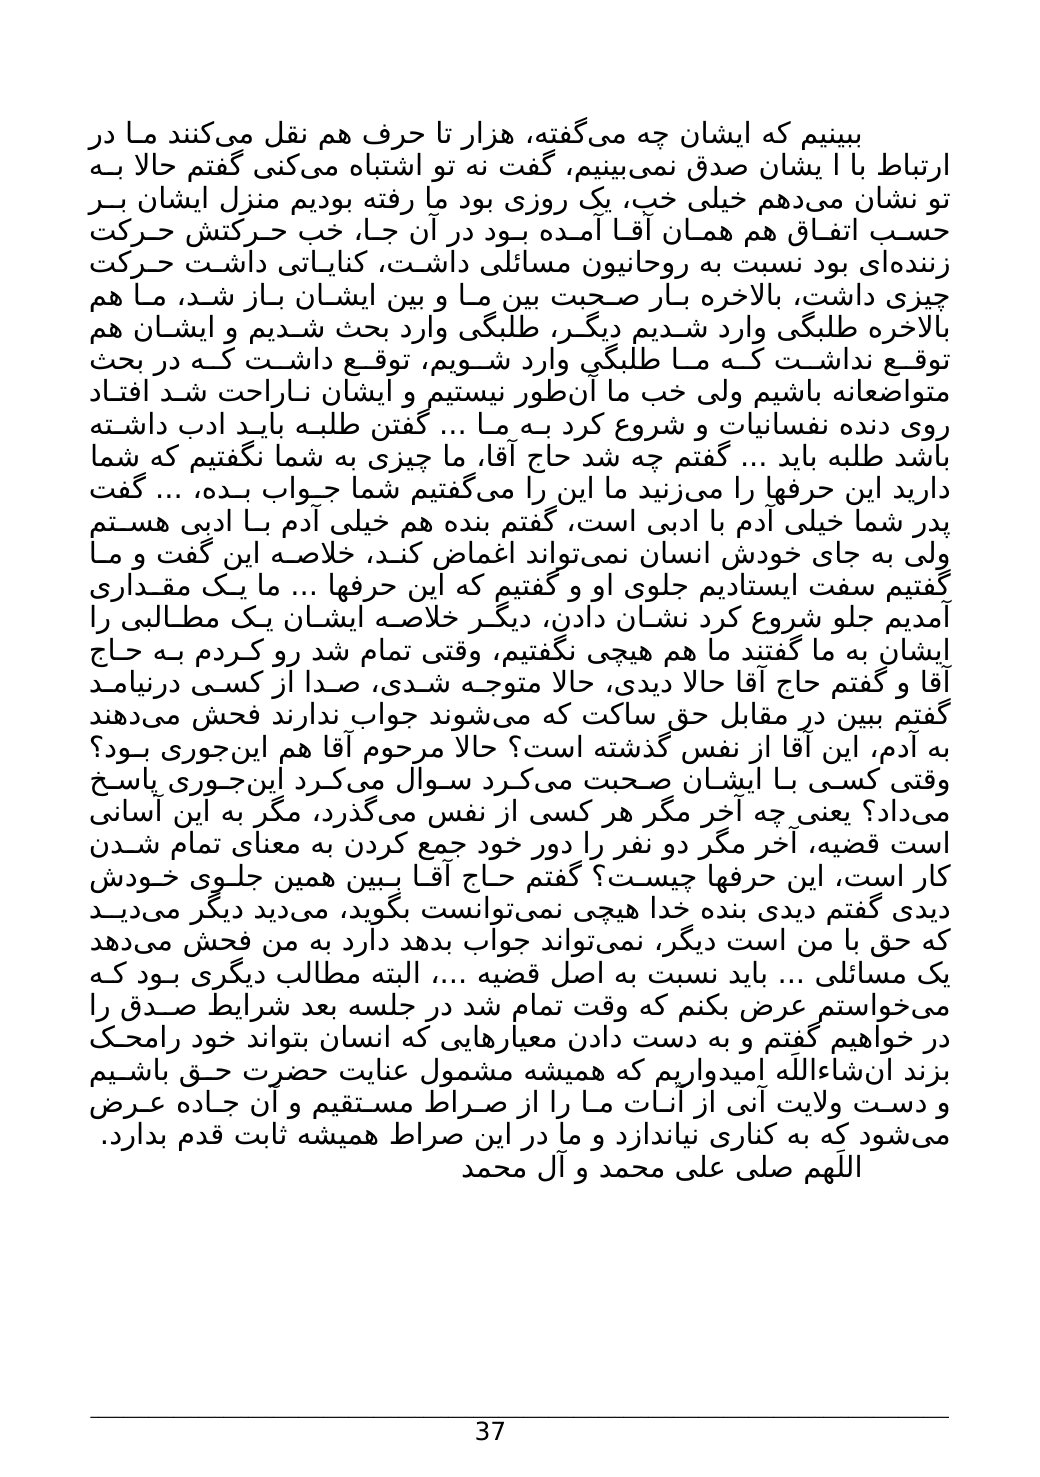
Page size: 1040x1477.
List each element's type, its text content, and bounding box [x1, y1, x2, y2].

text ببینیم که ایشان چه می‌گفته، هزار تا حرف هم نقل می‌کنند ما در ارتباط با ا یشان صدق نمی‌بینیم، گفت نه تو اشتباه می‌کنی گفتم حالا به تو نشان می‌دهم خیلی خب، یک روزی بود ما رفته بودیم منزل ایشان بر حسب اتفاق هم همان آقا آمده بود در آن جا، خب حرکتش حرکت زننده‌ای بود نسبت به روحانیون مسائلی داشت، کنایاتی داشت حرکت چیزی داشت، بالاخره بار صحبت بین ما و بین ایشان باز شد، ما هم بالاخره طلبگی وارد شدیم دیگر، طلبگی وارد بحث شدیم و ایشان هم توقع نداشت که ما طلبگی وارد شویم، توقع داشت که در بحث متواضعانه باشیم ولی خب ما آن‌طور نیستیم و ایشان ناراحت شد افتاد روی دنده نفسانیات و شروع کرد به ما ... گفتن طلبه باید ادب داشته باشد طلبه باید ... گفتم چه شد حاج آقا، ما چیزی به شما نگفتیم که شما دارید این حرفها را می‌زنید ما این را می‌گفتیم شما جواب بده، ... گفت پدر شما خیلی آدم با ادبی است، گفتم بنده هم خیلی آدم با ادبی هستم ولی به جای خودش انسان نمی‌تواند اغماض کند، خلاصه این گفت و ما گفتیم سفت ایستادیم جلوی او و گفتیم که این حرفها ... ما یک مقداری آمدیم جلو شروع کرد نشان دادن، دیگر خلاصه ایشان یک مطالبی را ایشان به ما گفتند ما هم هیچی نگفتیم، وقتی تمام شد رو کردم به حاج آقا و گفتم حاج آقا حالا دیدی، حالا متوجه شدی، صدا از کسی درنیامد گفتم ببین در مقابل حق ساکت که می‌شوند جواب ندارند فحش می‌دهند به آدم، این آقا از نفس گذشته است؟ حالا مرحوم آقا هم این‌جوری بود؟ وقتی کسی با ایشان صحبت می‌کرد سوال می‌کرد این‌جوری پاسخ می‌داد؟ یعنی چه آخر مگر هر کسی از نفس می‌گذرد، مگر به این آسانی است قضیه، آخر مگر دو نفر را دور خود جمع کردن به معنای تمام شدن کار است، این حرفها چیست؟ گفتم حاج آقا ببین همین جلوی خودش دیدی گفتم دیدی بنده خدا هیچی نمی‌توانست بگوید، می‌دید دیگر می‌دید که حق با من است دیگر، نمی‌تواند جواب بدهد دارد به من فحش می‌دهد یک مسائلی ... باید نسبت به اصل قضیه ...، البته مطالب دیگری بود که می‌خواستم عرض بکنم که وقت تمام شد در جلسه بعد شرایط صدق را در خواهیم گفتم و به دست دادن معیارهایی که انسان بتواند خود رامحک بزند ان‌شاءاللَه امیدواریم که همیشه مشمول عنایت حضرت حق باشیم و دست ولایت آنی از آنات ما را از صراط مستقیم و آن جاده عرض می‌شود که به کناری نیاندازد و ما در این صراط همیشه ثابت قدم بدارد. [89, 118, 951, 1151]
text اللَهم صلی علی محمد و آل محمد [89, 1151, 951, 1183]
